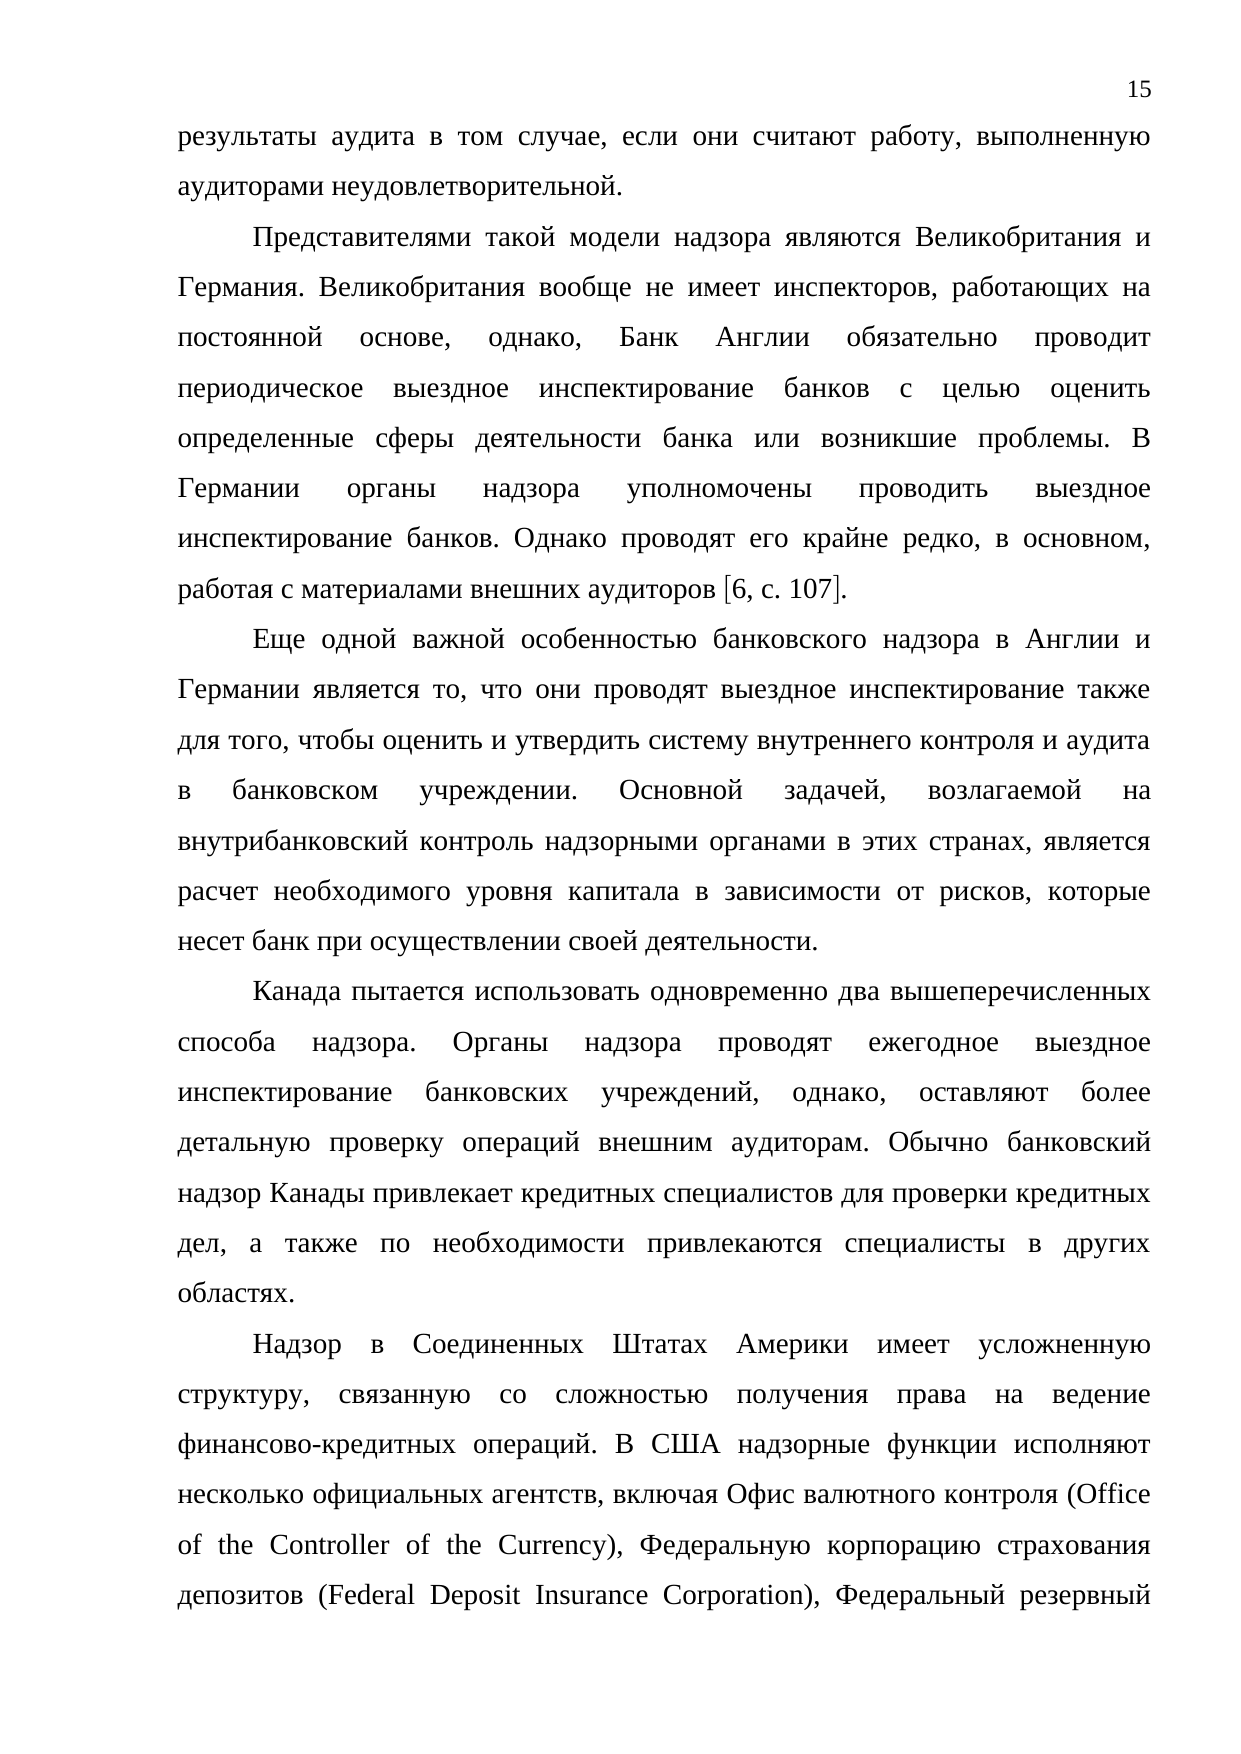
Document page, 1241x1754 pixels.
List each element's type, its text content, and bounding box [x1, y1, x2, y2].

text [177, 1326, 1152, 1611]
text Канада пытается использовать одновременно два вышеперечисленных способа надзора. Органы надзора проводят ежегодное выездное инспектирование банковских учреждений, однако, оставляют более детальную проверку операций внешним аудиторам. Обычно банковский надзор Канады привлекает кредитных специалистов для проверки кредитных дел, а также по необходимости привлекаются специалисты в других областях. [177, 973, 1152, 1309]
text Еще одной важной особенностью банковского надзора в Англии и Германии является то, что они проводят выездное инспектирование также для того, чтобы оценить и утвердить систему внутреннего контроля и аудита в банковском учреждении. Основной задачей, возлагаемой на внутрибанковский контроль надзорными органами в этих странах, является расчет необходимого уровня капитала в зависимости от рисков, которые несет банк при осуществлении своей деятельности. [177, 621, 1152, 957]
text Представителями такой модели надзора являются Великобритания и Германия. Великобритания вообще не имеет инспекторов, работающих на постоянной основе, однако, Банк Англии обязательно проводит периодическое выездное инспектирование банков с целью оценить определенные сферы деятельности банка или возникшие проблемы. В Германии органы надзора уполномочены проводить выездное инспектирование банков. Однако проводят его крайне редко, в основном, работая с материалами внешних аудиторов 6, с. 107. [177, 219, 1152, 604]
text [177, 118, 1152, 202]
